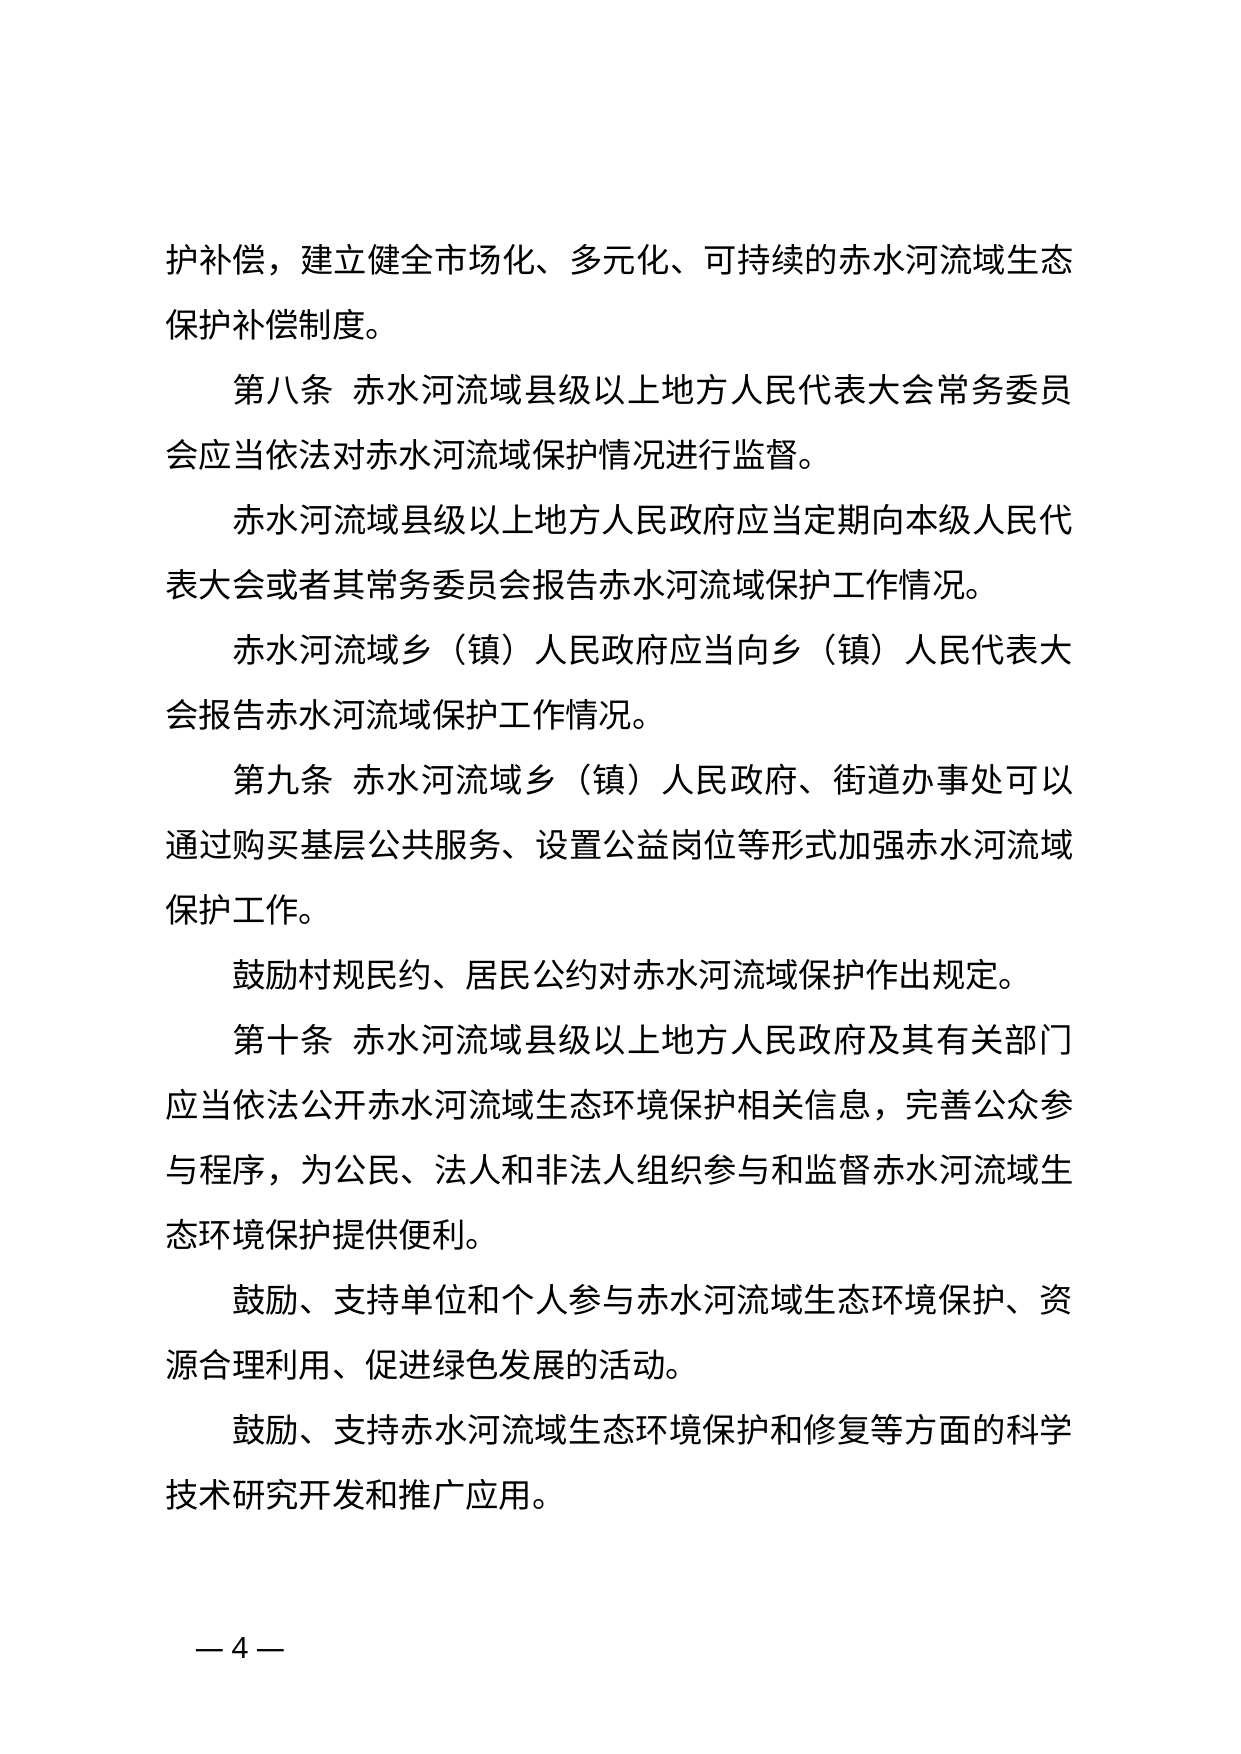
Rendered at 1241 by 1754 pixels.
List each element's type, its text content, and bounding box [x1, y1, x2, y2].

text 第八条 赤水河流域县级以上地方人民代表大会常务委员会应当依法对赤水河流域保护情况进行监督。 [165, 356, 1075, 486]
text 鼓励、支持单位和个人参与赤水河流域生态环境保护、资源合理利用、促进绿色发展的活动。 [165, 1266, 1075, 1396]
text 赤水河流域乡（镇）人民政府应当向乡（镇）人民代表大会报告赤水河流域保护工作情况。 [165, 616, 1075, 746]
text 鼓励、支持赤水河流域生态环境保护和修复等方面的科学技术研究开发和推广应用。 [165, 1396, 1075, 1526]
text 赤水河流域县级以上地方人民政府应当定期向本级人民代表大会或者其常务委员会报告赤水河流域保护工作情况。 [165, 486, 1075, 616]
text 鼓励村规民约、居民公约对赤水河流域保护作出规定。 [165, 941, 1075, 1006]
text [165, 226, 1075, 356]
text 第十条 赤水河流域县级以上地方人民政府及其有关部门应当依法公开赤水河流域生态环境保护相关信息，完善公众参与程序，为公民、法人和非法人组织参与和监督赤水河流域生态环境保护提供便利。 [165, 1006, 1075, 1266]
text 第九条 赤水河流域乡（镇）人民政府、街道办事处可以通过购买基层公共服务、设置公益岗位等形式加强赤水河流域保护工作。 [165, 746, 1075, 941]
